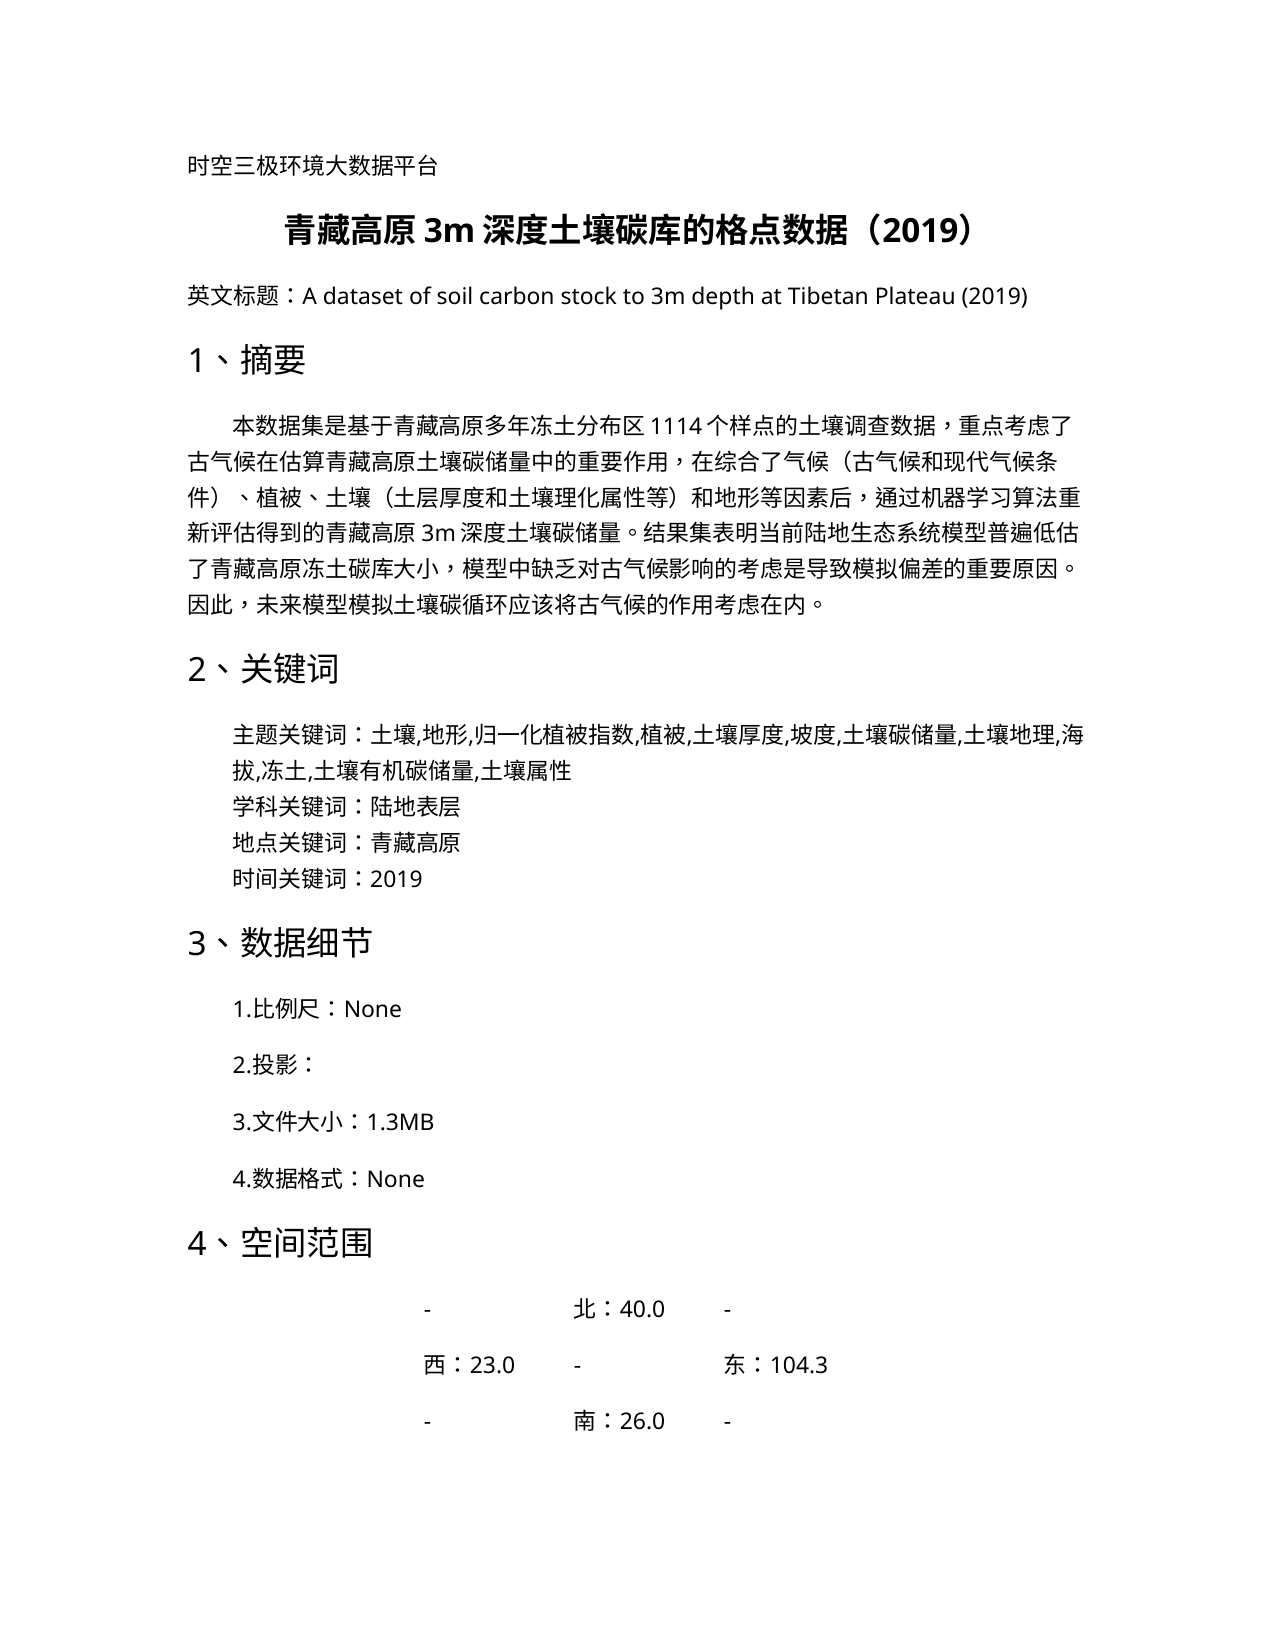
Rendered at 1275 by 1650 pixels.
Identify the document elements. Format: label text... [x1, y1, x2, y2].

text 3、数据细节 [187, 919, 1087, 965]
table_header - [713, 1293, 862, 1349]
text 3.文件大小：1.3MB [232, 1106, 1087, 1137]
text 主题关键词：土壤,地形,归一化植被指数,植被,土壤厚度,坡度,土壤碳储量,土壤地理,海拔,冻土,土壤有机碳储量,土壤属性 学科关键词：陆地表层 地点关键词：青藏高原 时间关键词：2019 [232, 719, 1087, 894]
text 青藏高原3m深度土壤碳库的格点数据（2019） [187, 207, 1087, 252]
text 2.投影： [232, 1049, 1087, 1081]
text 时空三极环境大数据平台 [187, 150, 1087, 181]
text 1.比例尺：None [232, 993, 1087, 1024]
table_header - [413, 1293, 562, 1349]
table_cell 东：104.3 [713, 1349, 862, 1404]
text 4、空间范围 [187, 1220, 1087, 1265]
text 2、关键词 [187, 646, 1087, 691]
table_cell - [413, 1405, 562, 1461]
text 英文标题：A dataset of soil carbon stock to 3m depth at Tibetan Plateau (2019) [187, 280, 1087, 311]
text 本数据集是基于青藏高原多年冻土分布区1114个样点的土壤调查数据，重点考虑了古气候在估算青藏高原土壤碳储量中的重要作用，在综合了气候（古气候和现代气候条件）、植被、土壤（土层厚度和土壤理化属性等）和地形等因素后，通过机器学习算法重新评估得到的青藏高原3m深度土壤碳储量。结果集表明当前陆地生态系统模型普遍低估了青藏高原冻土碳库大小，模型中缺乏对古气候影响的考虑是导致模拟偏差的重要原因。因此，未来模型模拟土壤碳循环应该将古气候的作用考虑在内。 [187, 409, 1087, 621]
table_cell - [713, 1405, 862, 1461]
table_cell - [563, 1349, 712, 1404]
table_cell 西：23.0 [413, 1349, 562, 1404]
text 4.数据格式：None [232, 1163, 1087, 1194]
text 1、摘要 [187, 337, 1087, 382]
table_cell 南：26.0 [563, 1405, 712, 1461]
table_header 北：40.0 [563, 1293, 712, 1349]
